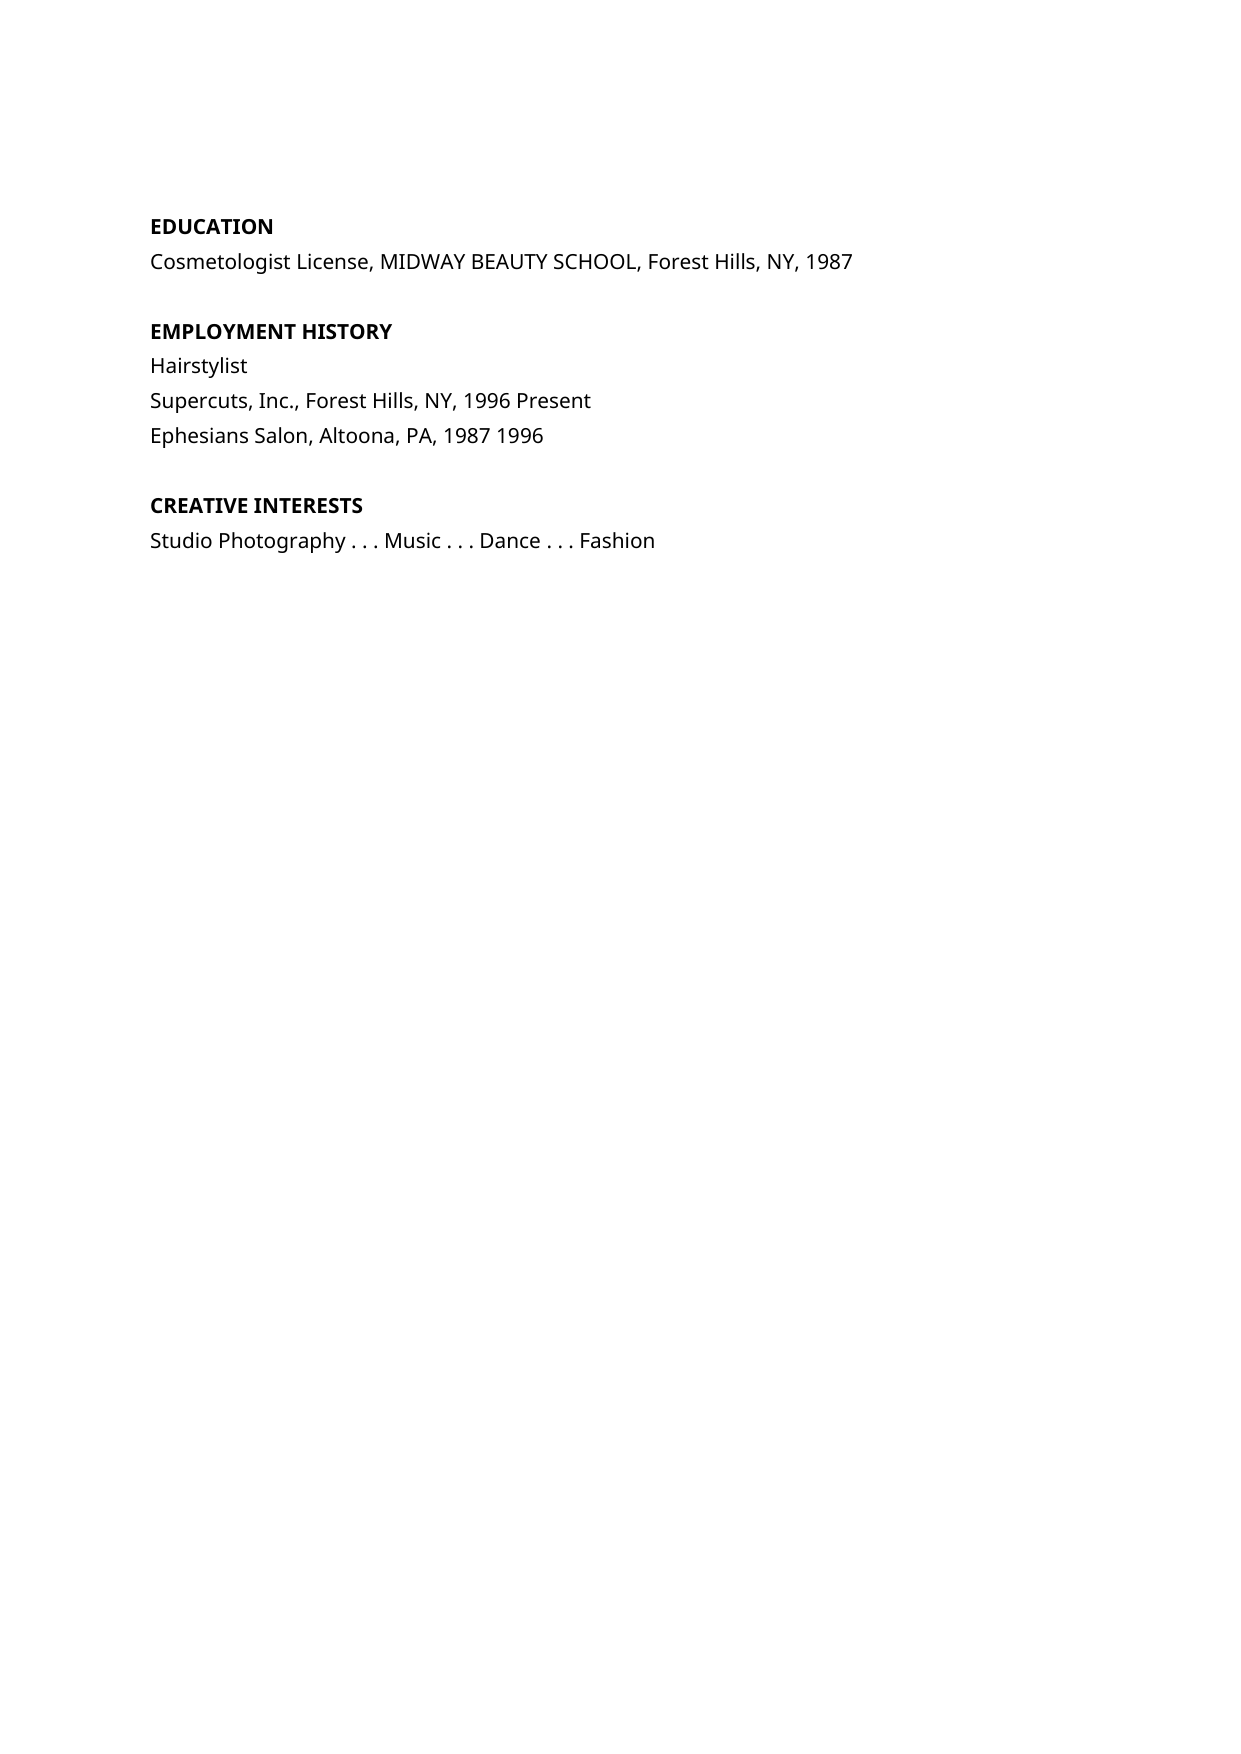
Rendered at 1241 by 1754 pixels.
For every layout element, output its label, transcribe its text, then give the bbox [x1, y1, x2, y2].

text Cosmetologist License, MIDWAY BEAUTY SCHOOL, Forest Hills, NY, 1987 [150, 247, 1090, 275]
text Supercuts, Inc., Forest Hills, NY, 1996 Present [150, 387, 1090, 415]
text Hairstylist [150, 352, 1090, 380]
text EDUCATION [150, 212, 1090, 241]
text EMPLOYMENT HISTORY [150, 317, 1090, 345]
text Ephesians Salon, Altoona, PA, 1987 1996 [150, 421, 1090, 450]
text CREATIVE INTERESTS [150, 491, 1090, 520]
text Studio Photography . . . Music . . . Dance . . . Fashion [150, 526, 1090, 554]
